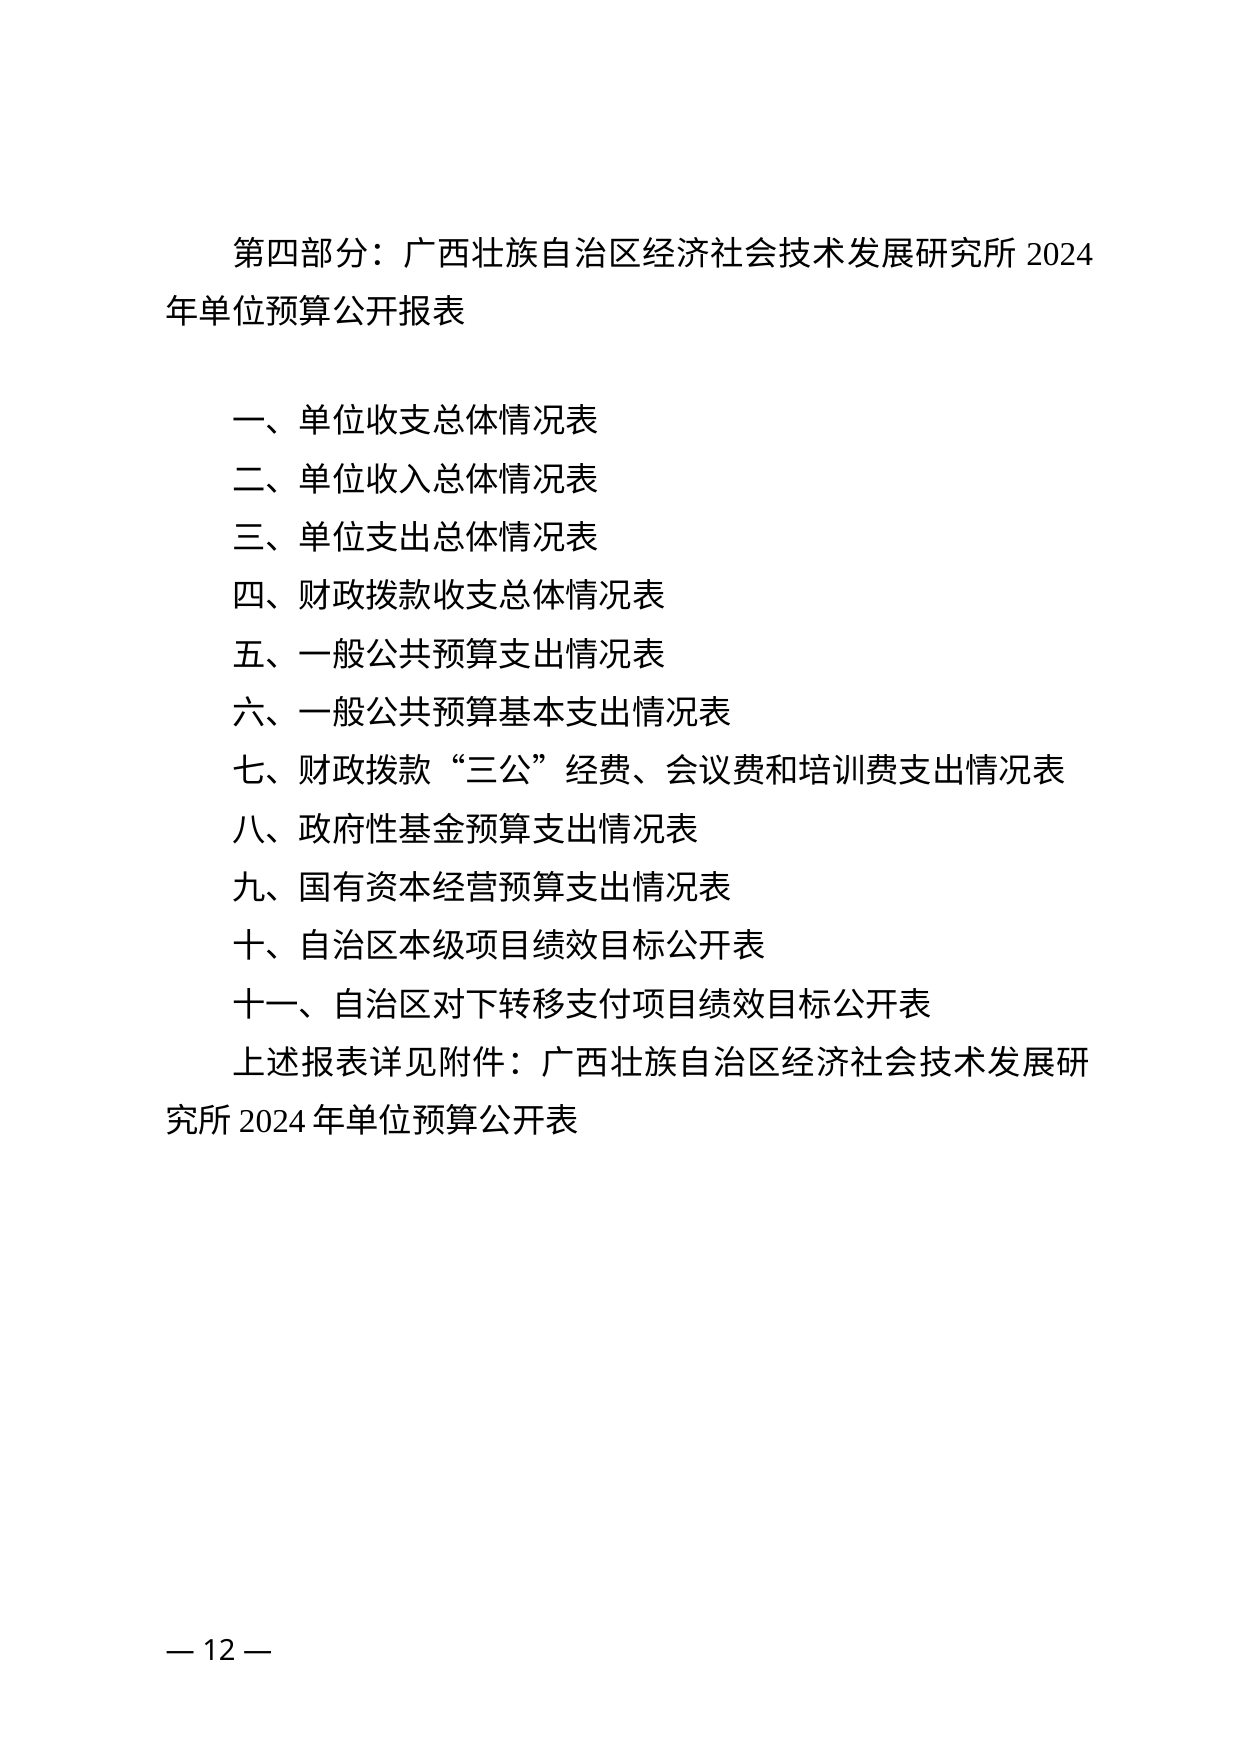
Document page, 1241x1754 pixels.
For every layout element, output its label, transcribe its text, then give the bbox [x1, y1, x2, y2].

text 五、一般公共预算支出情况表 [165, 619, 1093, 678]
text 八、政府性基金预算支出情况表 [165, 794, 1093, 853]
text 十、自治区本级项目绩效目标公开表 [165, 911, 1093, 969]
text 一、单位收支总体情况表 [165, 386, 1093, 444]
text 三、单位支出总体情况表 [165, 503, 1093, 561]
text 四、财政拨款收支总体情况表 [165, 561, 1093, 619]
text 七、财政拨款“三公”经费、会议费和培训费支出情况表 [165, 736, 1093, 794]
text 第四部分：广西壮族自治区经济社会技术发展研究所2024年单位预算公开报表 [165, 218, 1093, 335]
text 十一、自治区对下转移支付项目绩效目标公开表 [165, 969, 1093, 1028]
text 九、国有资本经营预算支出情况表 [165, 853, 1093, 911]
text 六、一般公共预算基本支出情况表 [165, 678, 1093, 736]
text 二、单位收入总体情况表 [165, 444, 1093, 503]
text 上述报表详见附件：广西壮族自治区经济社会技术发展研究所2024年单位预算公开表 [165, 1028, 1093, 1144]
